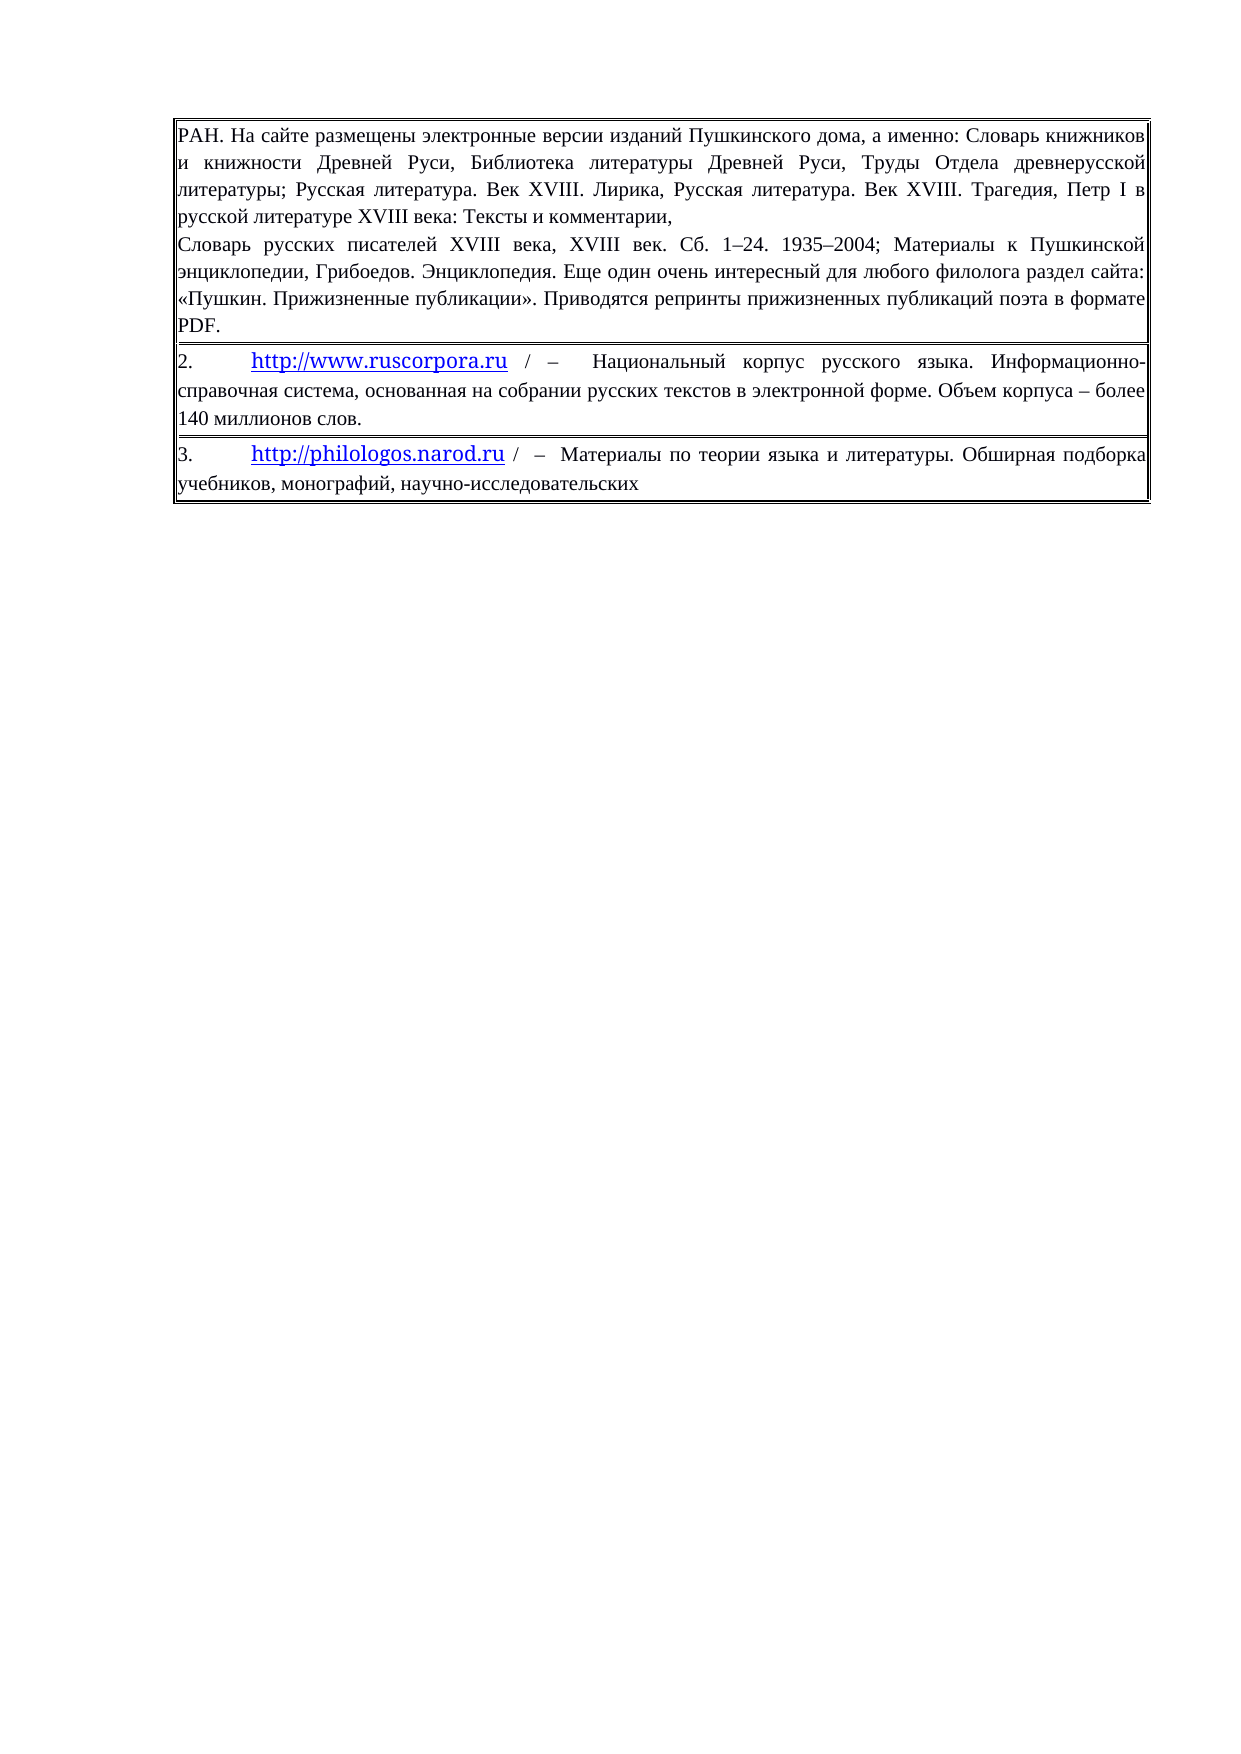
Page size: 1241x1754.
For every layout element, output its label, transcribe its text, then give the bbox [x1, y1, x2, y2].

table_cell 2. http://www.ruscorpora.ru / – Национальный корпус русского языка. Информационно-справочная система, основанная на собрании русских текстов в электронной форме. Объем корпуса – более 140 миллионов слов. [177, 342, 1148, 435]
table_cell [177, 121, 1149, 342]
table_cell 3. http://philologos.narod.ru / – Материалы по теории языка и литературы. Обширная подборка учебников, монографий, научно-исследовательских [177, 435, 1149, 500]
